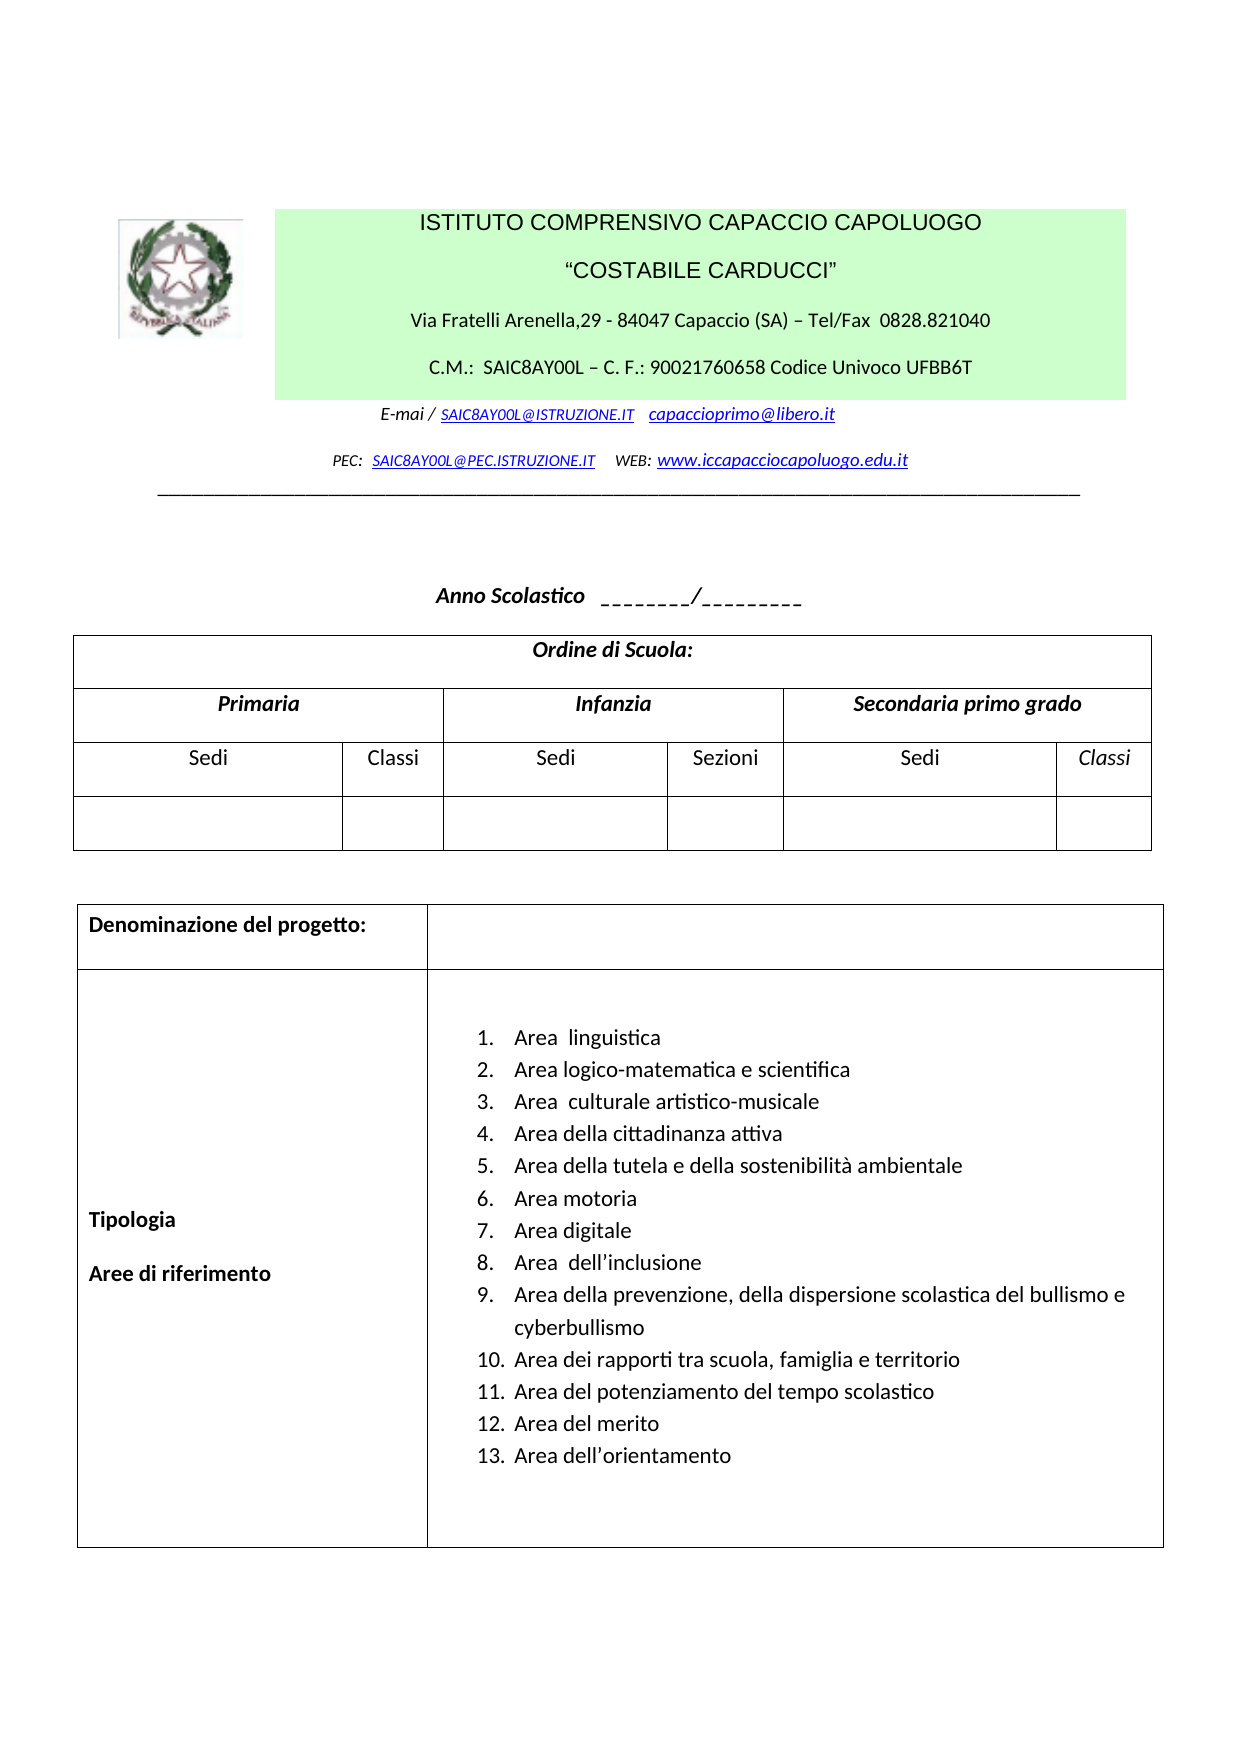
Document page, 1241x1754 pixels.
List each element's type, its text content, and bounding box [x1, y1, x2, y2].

table_cell Secondaria primo grado [784, 689, 1151, 742]
table_cell Tipologia Aree di riferimento [78, 970, 427, 1547]
table_cell Sedi [74, 743, 342, 796]
table_cell Infanzia [444, 689, 783, 742]
table_cell [668, 797, 783, 849]
table_cell [784, 797, 1056, 849]
table_cell Sezioni [668, 743, 783, 796]
table_cell Classi [1057, 743, 1151, 796]
text Anno Scolastico ________/_________ [118, 582, 1122, 609]
table_cell [444, 797, 667, 849]
table_cell [1057, 797, 1151, 849]
table_header [428, 905, 1163, 969]
table_cell [343, 797, 443, 849]
table_header [114, 209, 275, 400]
table_header Denominazione del progetto: [78, 905, 427, 969]
table_cell E-mai / SAIC8AY00L@ISTRUZIONE.IT capaccioprimo@libero.it PEC: SAIC8AY00L@PEC.ISTRUZIONE.IT WEB: www.iccapacciocapoluogo.edu.it _________________________________________________________________________________ [114, 400, 1126, 520]
table_cell [74, 797, 342, 849]
table_cell Primaria [74, 689, 443, 742]
table_cell Sedi [444, 743, 667, 796]
table_header Ordine di Scuola: [74, 636, 1151, 688]
table_cell Area linguistica Area logico-matematica e scientifica Area culturale artistico-musicale Area della cittadinanza attiva Area della tutela e della sostenibilità ambientale Area motoria Area digitale Area dell’inclusione Area della prevenzione, della dispersione scolastica del bullismo e cyberbullismo Area dei rapporti tra scuola, famiglia e territorio Area del potenziamento del tempo scolastico Area del merito Area dell’orientamento [428, 970, 1163, 1547]
table_header ISTITUTO COMPRENSIVO CAPACCIO CAPOLUOGO “COSTABILE CARDUCCI” Via Fratelli Arenella,29 - 84047 Capaccio (SA) – Tel/Fax 0828.821040 C.M.: SAIC8AY00L – C. F.: 90021760658 Codice Univoco UFBB6T [275, 209, 1126, 400]
table_cell Sedi [784, 743, 1056, 796]
table_cell Classi [343, 743, 443, 796]
